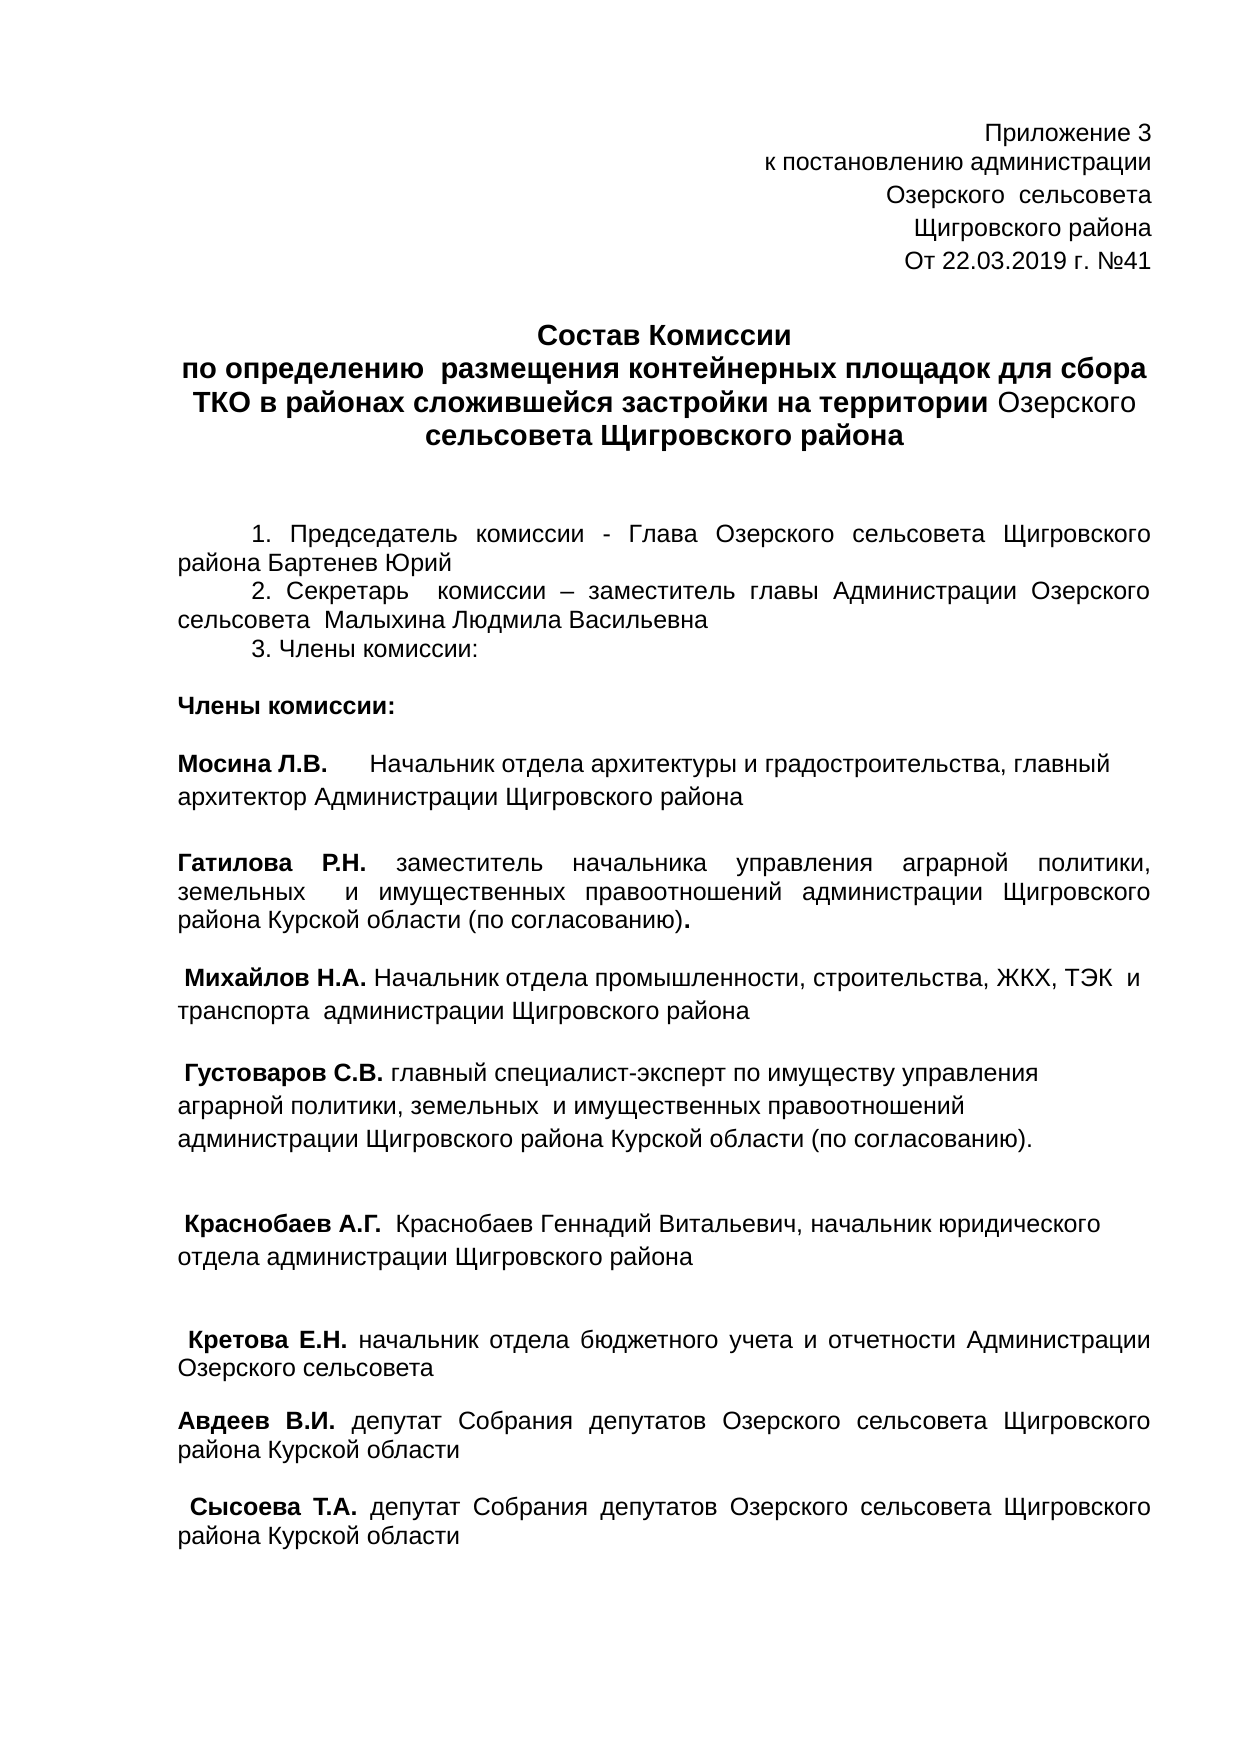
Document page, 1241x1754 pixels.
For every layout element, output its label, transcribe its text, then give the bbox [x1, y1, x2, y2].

text Сысоева Т.А. депутат Собрания депутатов Озерского сельсовета Щигровского района Курской области [177, 1492, 1152, 1549]
text Кретова Е.Н. начальник отдела бюджетного учета и отчетности Администрации Озерского сельсовета [177, 1325, 1152, 1382]
text Члены комиссии: [177, 691, 1152, 720]
text Авдеев В.И. депутат Собрания депутатов Озерского сельсовета Щигровского района Курской области [177, 1406, 1152, 1463]
text 1. Председатель комиссии - Глава Озерского сельсовета Щигровского района Бартенев Юрий [177, 519, 1152, 576]
text Михайлов Н.А. Начальник отдела промышленности, строительства, ЖКХ, ТЭК и транспорта администрации Щигровского района [177, 963, 1152, 1024]
text Щигровского района [177, 213, 1152, 242]
text Озерского сельсовета [177, 180, 1152, 209]
text Гатилова Р.Н. заместитель начальника управления аграрной политики, земельных и имущественных правоотношений администрации Щигровского района Курской области (по согласованию). [177, 848, 1152, 934]
text Краснобаев А.Г. Краснобаев Геннадий Витальевич, начальник юридического отдела администрации Щигровского района [177, 1209, 1152, 1271]
text От 22.03.2019 г. №41 [177, 246, 1152, 275]
text по определению размещения контейнерных площадок для сбора ТКО в районах сложившейся застройки на территории Озерского сельсовета Щигровского района [177, 351, 1152, 452]
text 3. Члены комиссии: [177, 634, 1152, 662]
text Густоваров С.В. главный специалист-эксперт по имуществу управления аграрной политики, земельных и имущественных правоотношений администрации Щигровского района Курской области (по согласованию). [177, 1058, 1152, 1152]
text Мосина Л.В. Начальник отдела архитектуры и градостроительства, главный архитектор Администрации Щигровского района [177, 749, 1152, 811]
text к постановлению администрации [177, 147, 1152, 176]
text 2. Секретарь комиссии – заместитель главы Администрации Озерского сельсовета Малыхина Людмила Васильевна [177, 576, 1152, 634]
text Приложение 3 [177, 118, 1152, 147]
text Состав Комиссии [177, 317, 1152, 351]
